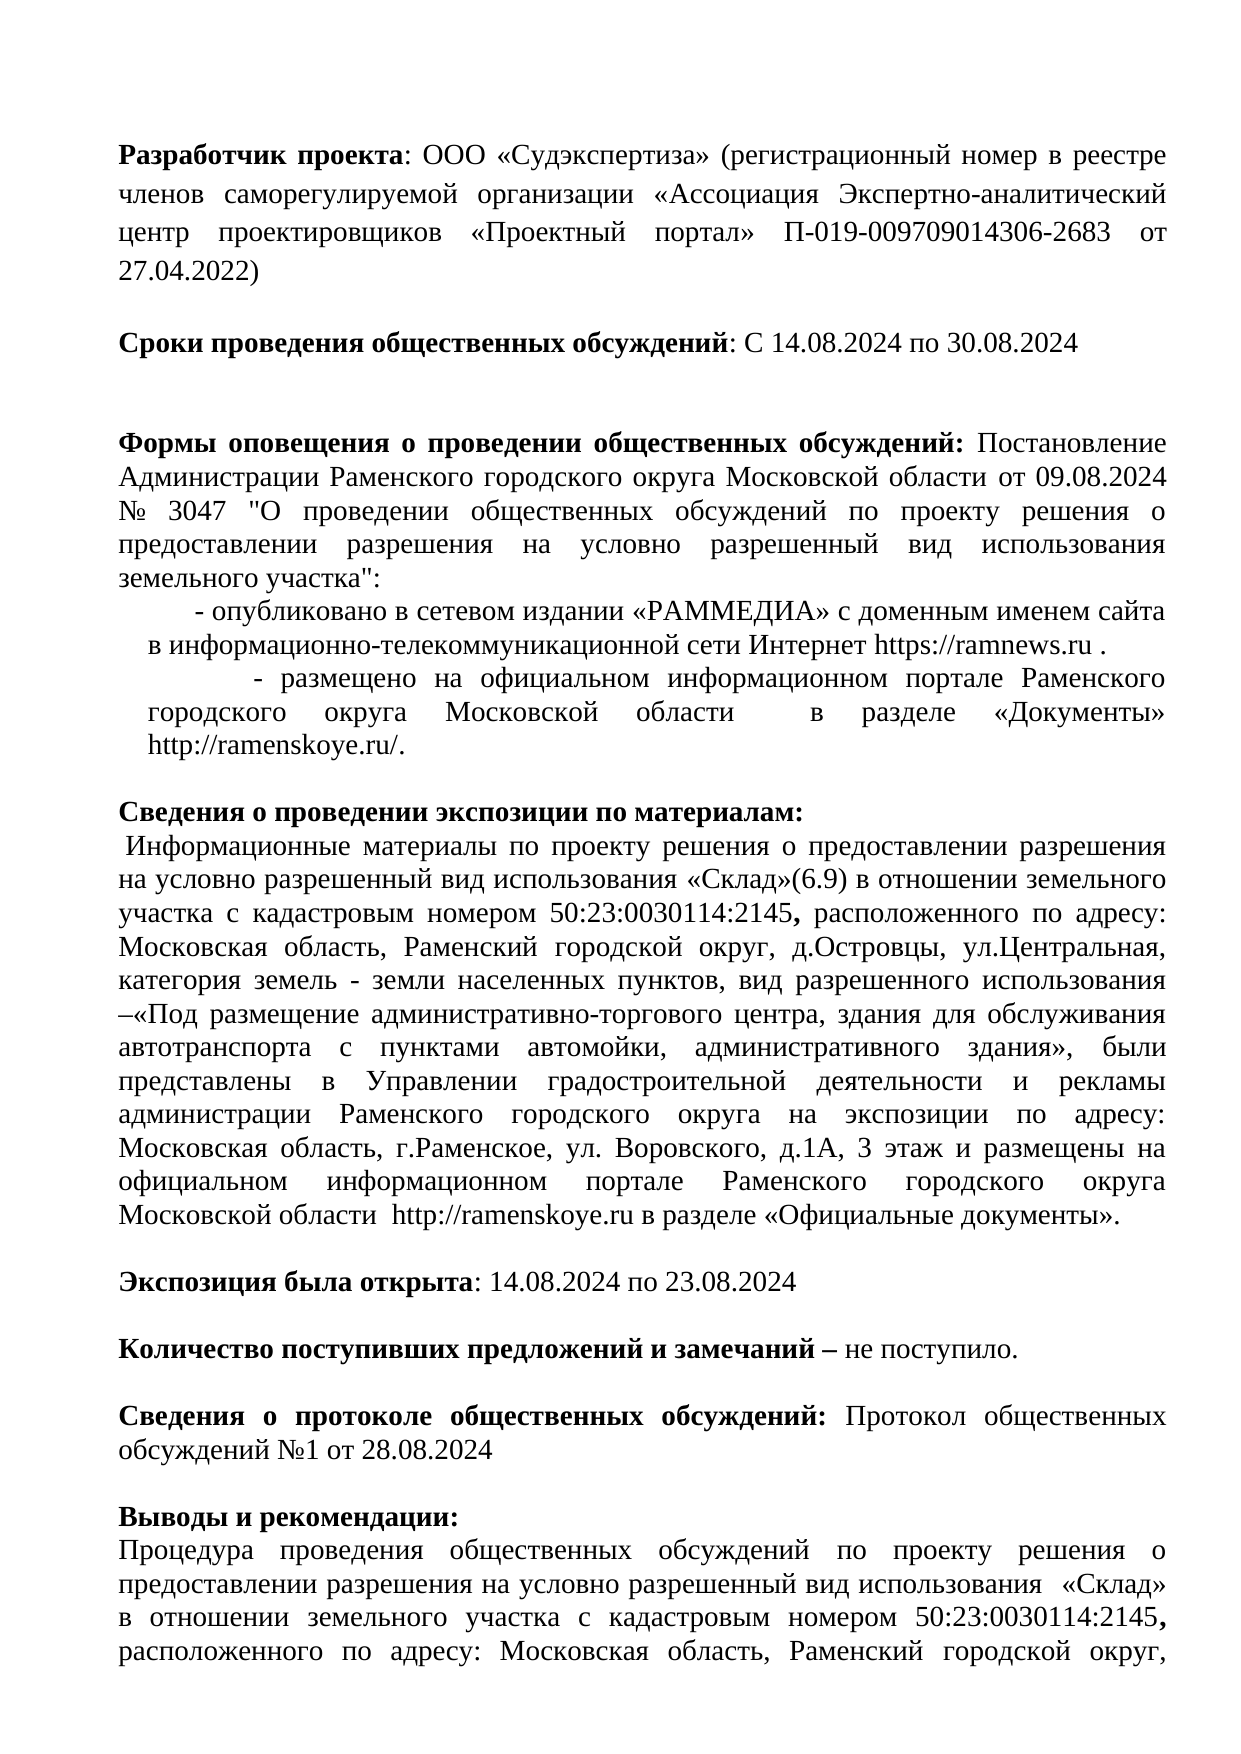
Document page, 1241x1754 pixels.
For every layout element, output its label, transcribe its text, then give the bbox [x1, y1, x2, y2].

text Разработчик проекта: ООО «Судэкспертиза» (регистрационный номер в реестре членов саморегулируемой организации «Ассоциация Экспертно-аналитический центр проектировщиков «Проектный портал» П-019-009709014306-2683 от 27.04.2022) [118, 137, 1167, 286]
text Сведения о проведении экспозиции по материалам: [118, 794, 1166, 828]
text Сведения о протоколе общественных обсуждений: Протокол общественных обсуждений №1 от 28.08.2024 [118, 1398, 1166, 1465]
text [118, 1532, 1166, 1667]
text Выводы и рекомендации: [118, 1499, 1166, 1532]
text - размещено на официальном информационном портале Раменского городского округа Московской области в разделе «Документы» http://ramenskoye.ru/. [148, 660, 1167, 761]
text Экспозиция была открыта: 14.08.2024 по 23.08.2024 [118, 1264, 1166, 1298]
text - опубликовано в сетевом издании «РАММЕДИА» с доменным именем сайта в информационно-телекоммуникационной сети Интернет https://ramnews.ru . [148, 593, 1167, 660]
text Количество поступивших предложений и замечаний – не поступило. [118, 1331, 1166, 1365]
text Информационные материалы по проекту решения о предоставлении разрешения на условно разрешенный вид использования «Склад»(6.9) в отношении земельного участка с кадастровым номером 50:23:0030114:2145, расположенного по адресу: Московская область, Раменский городской округ, д.Островцы, ул.Центральная, категория земель - земли населенных пунктов, вид разрешенного использования –«Под размещение административно-торгового центра, здания для обслуживания автотранспорта с пунктами автомойки, административного здания», были представлены в Управлении градостроительной деятельности и рекламы администрации Раменского городского округа на экспозиции по адресу: Московская область, г.Раменское, ул. Воровского, д.1А, 3 этаж и размещены на официальном информационном портале Раменского городского округа Московской области http://ramenskoye.ru в разделе «Официальные документы». [118, 828, 1167, 1231]
text Сроки проведения общественных обсуждений: С 14.08.2024 по 30.08.2024 [118, 325, 1167, 358]
text Формы оповещения о проведении общественных обсуждений: Постановление Администрации Раменского городского округа Московской области от 09.08.2024 № 3047 "О проведении общественных обсуждений по проекту решения о предоставлении разрешения на условно разрешенный вид использования земельного участка": [118, 426, 1167, 593]
